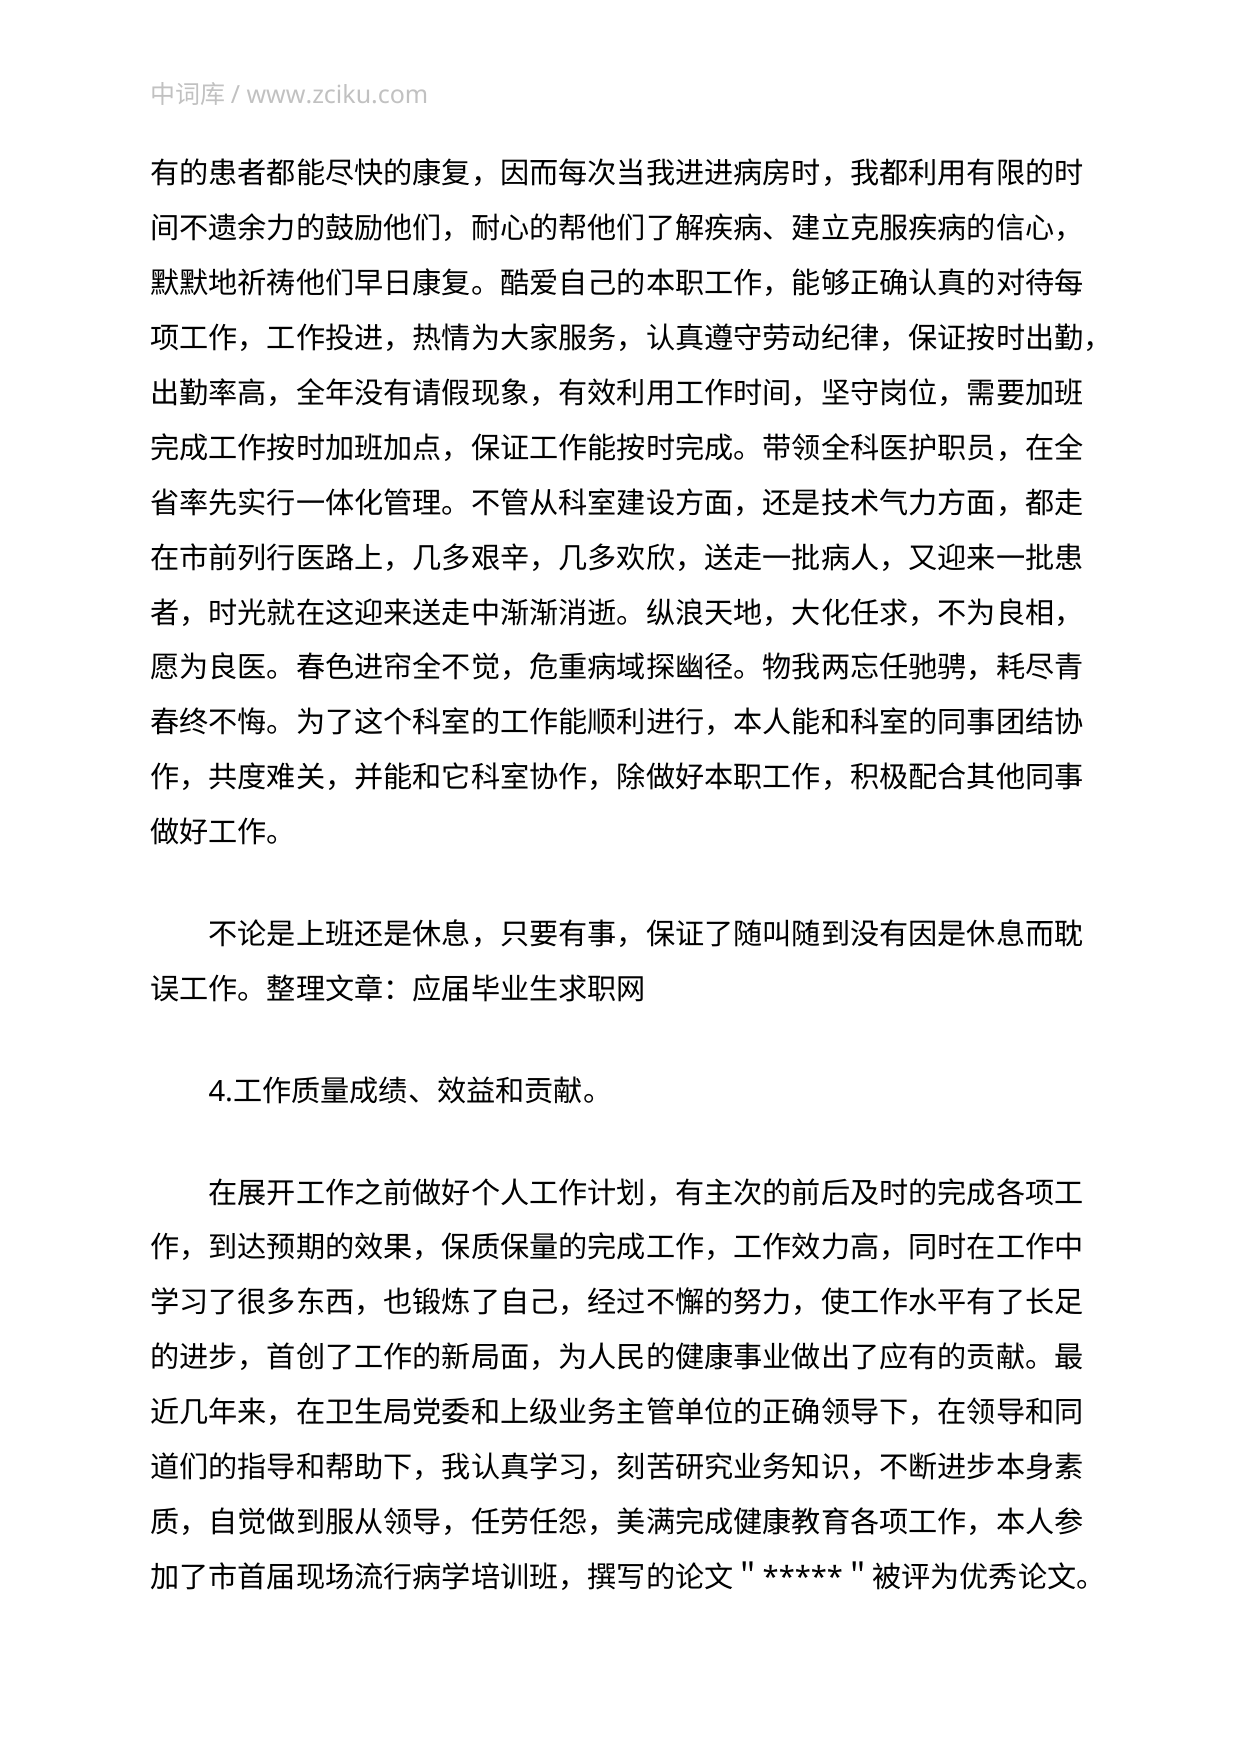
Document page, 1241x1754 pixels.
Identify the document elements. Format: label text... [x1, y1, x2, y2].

text 4.工作质量成绩、效益和贡献。 [150, 1067, 1090, 1109]
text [150, 1169, 1090, 1596]
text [150, 150, 1090, 851]
text 不论是上班还是休息，只要有事，保证了随叫随到没有因是休息而耽误工作。整理文章：应届毕业生求职网 [150, 911, 1090, 1008]
